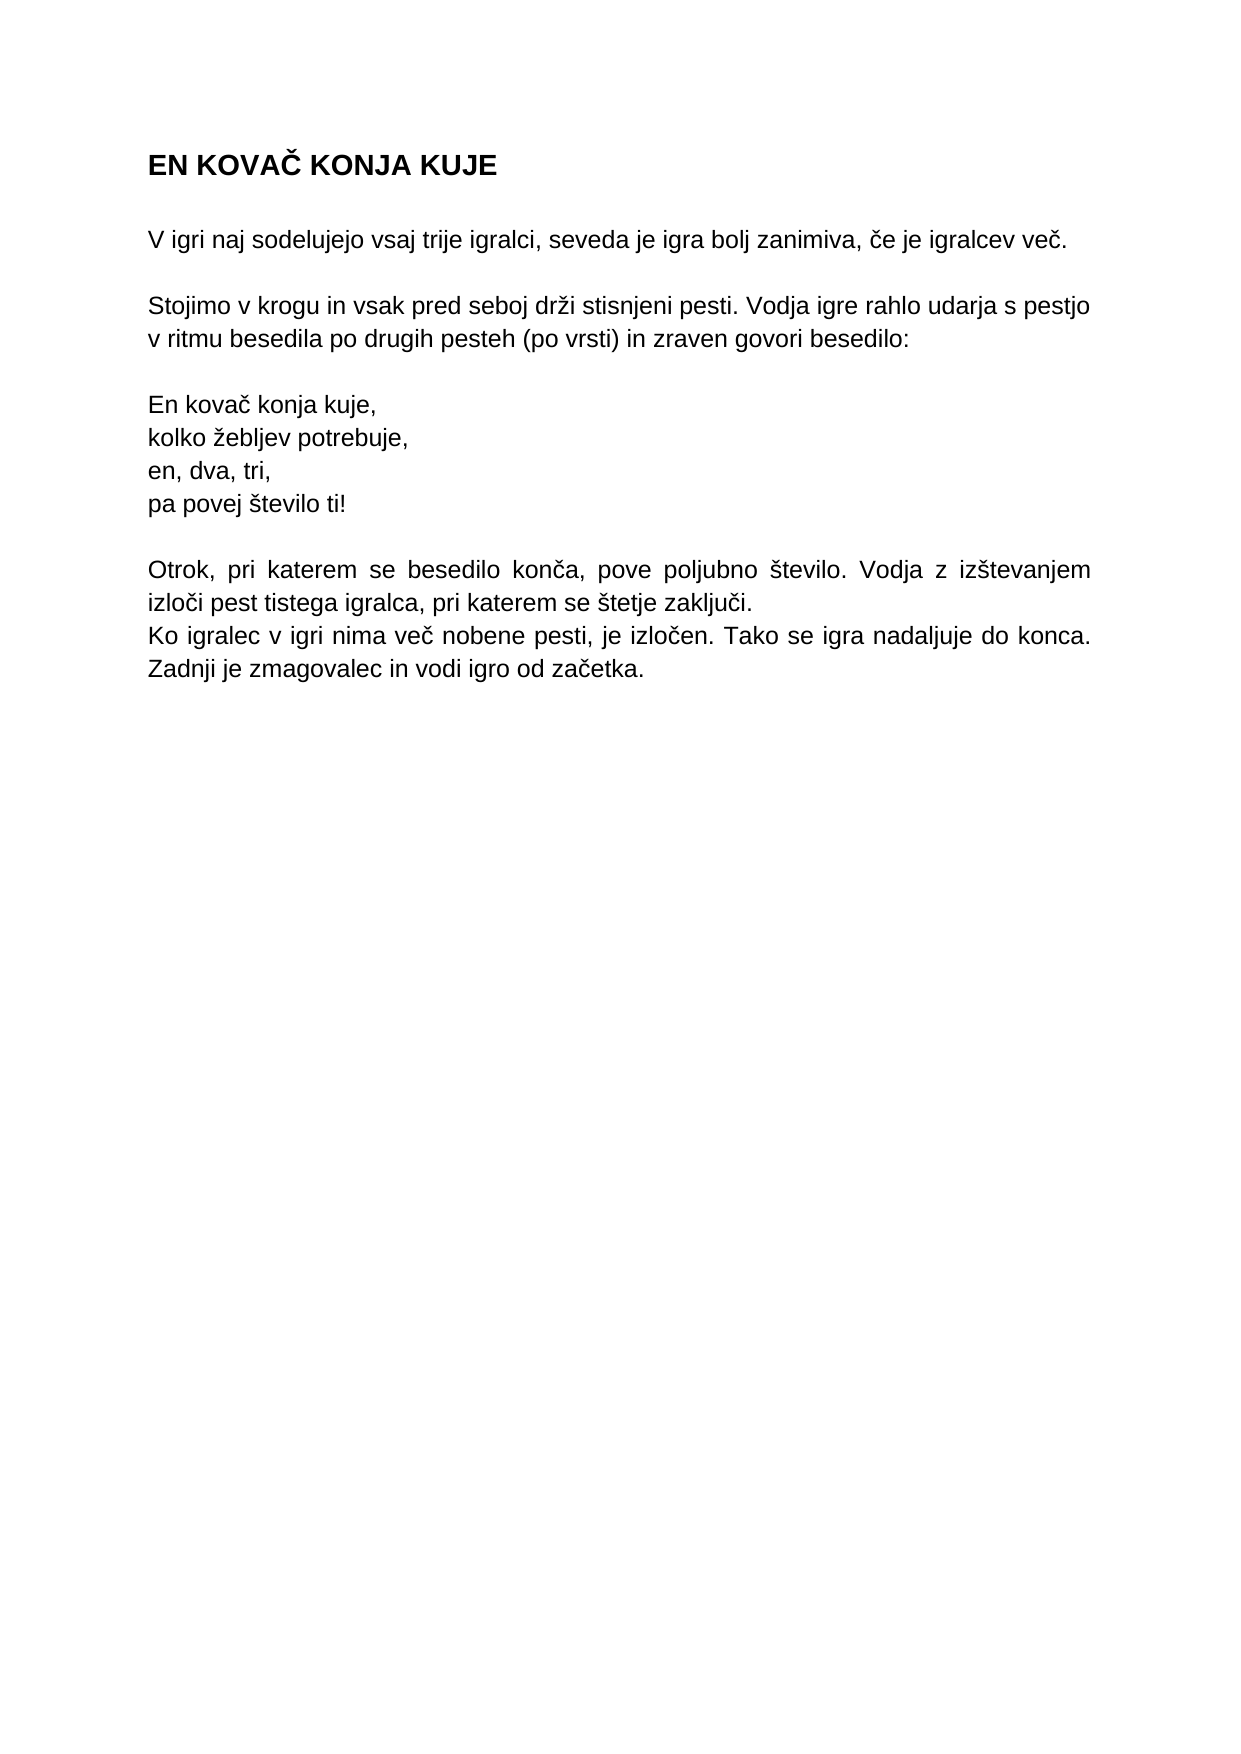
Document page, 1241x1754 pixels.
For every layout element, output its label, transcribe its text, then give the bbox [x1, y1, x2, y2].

text V igri naj sodelujejo vsaj trije igralci, seveda je igra bolj zanimiva, če je igralcev več. [148, 225, 1093, 253]
text Otrok, pri katerem se besedilo konča, pove poljubno število. Vodja z izštevanjem izloči pest tistega igralca, pri katerem se štetje zaključi. [148, 555, 1093, 617]
text kolko žebljev potrebuje, [148, 423, 1093, 452]
text Ko igralec v igri nima več nobene pesti, je izločen. Tako se igra nadaljuje do konca. Zadnji je zmagovalec in vodi igro od začetka. [148, 621, 1093, 683]
text En kovač konja kuje, [148, 390, 1093, 418]
text EN KOVAČ KONJA KUJE [148, 148, 1093, 181]
text Stojimo v krogu in vsak pred seboj drži stisnjeni pesti. Vodja igre rahlo udarja s pestjo v ritmu besedila po drugih pesteh (po vrsti) in zraven govori besedilo: [148, 291, 1093, 352]
text en, dva, tri, [148, 456, 1093, 484]
text pa povej število ti! [148, 489, 1093, 518]
